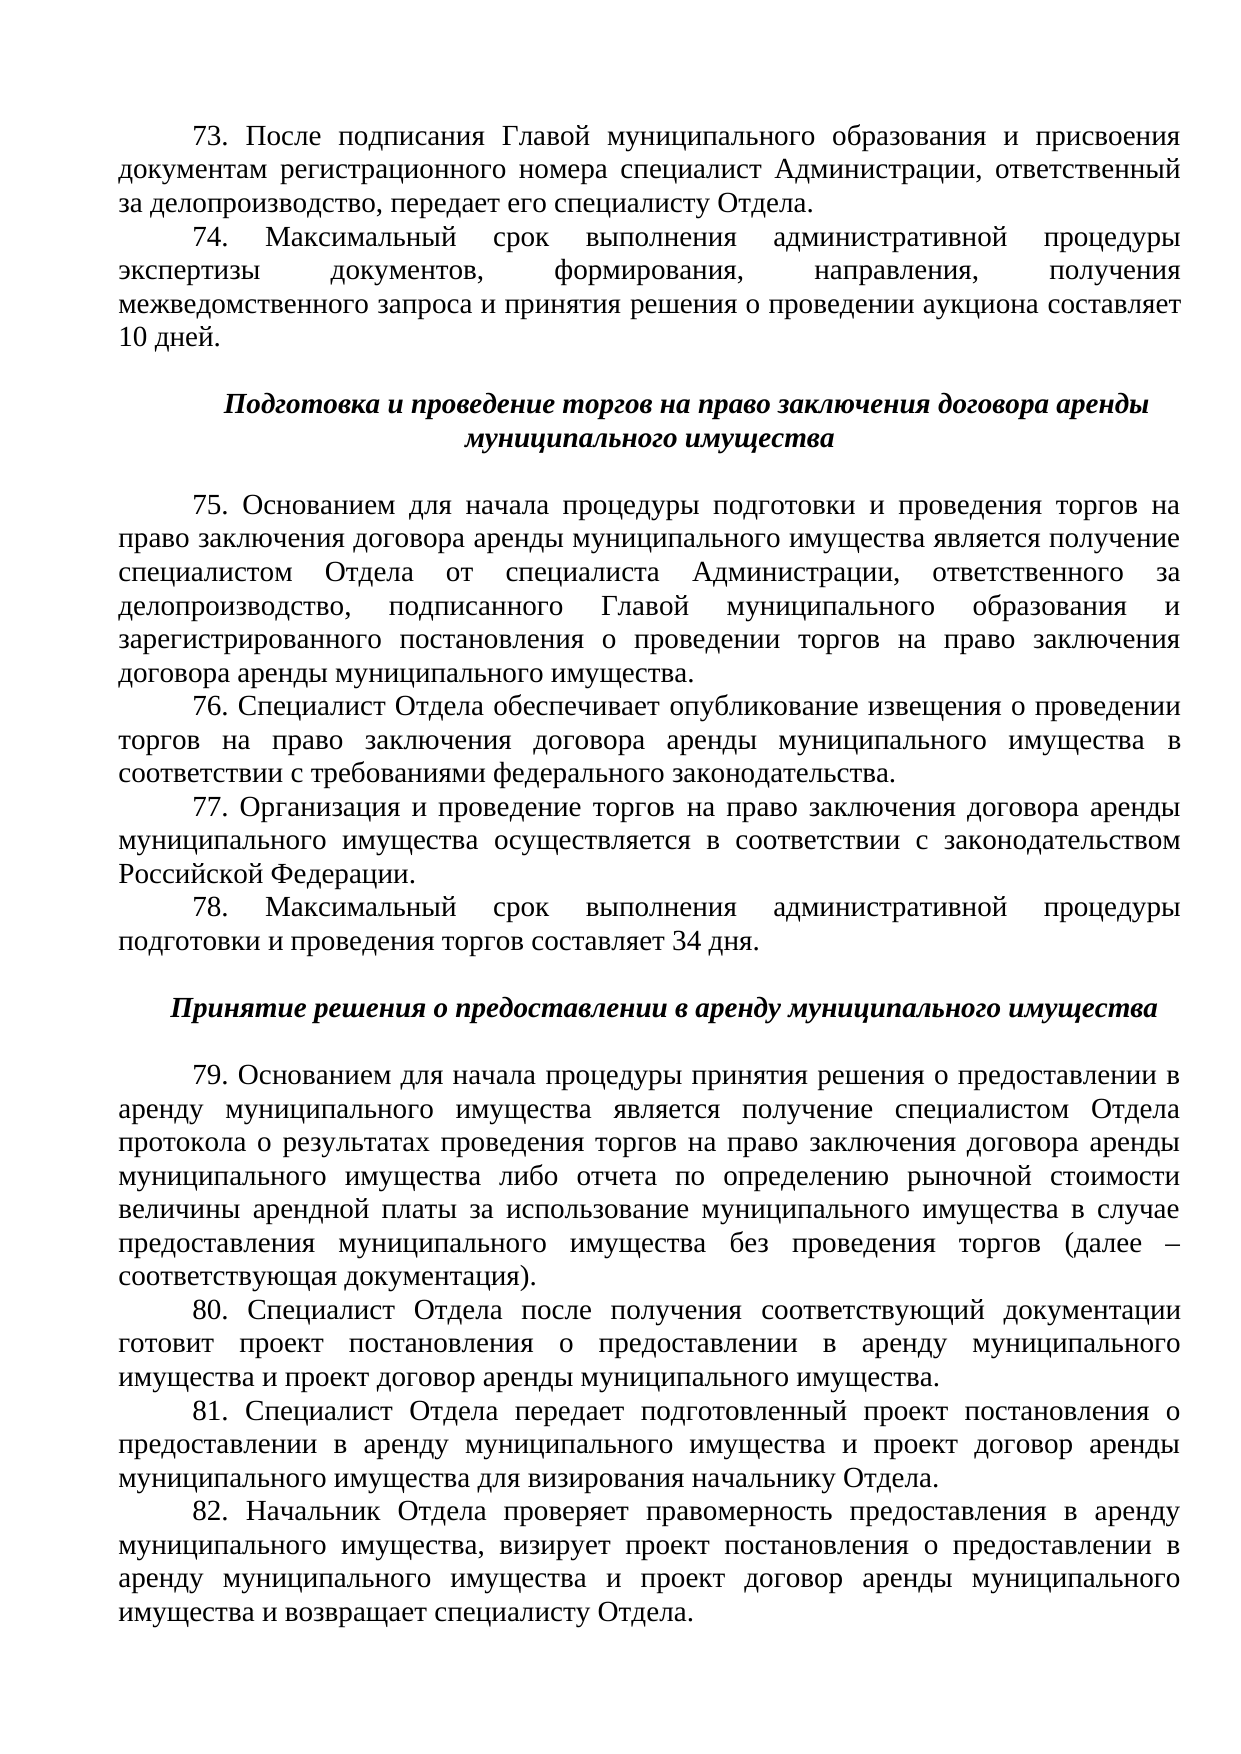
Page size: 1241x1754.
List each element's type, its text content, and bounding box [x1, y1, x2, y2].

text 73. После подписания Главой муниципального образования и присвоения документам регистрационного номера специалист Администрации, ответственный за делопроизводство, передает его специалисту Отдела. [118, 118, 1181, 219]
text 82. Начальник Отдела проверяет правомерность предоставления в аренду муниципального имущества, визирует проект постановления о предоставлении в аренду муниципального имущества и проект договор аренды муниципального имущества и возвращает специалисту Отдела. [118, 1493, 1181, 1627]
text 76. Специалист Отдела обеспечивает опубликование извещения о проведении торгов на право заключения договора аренды муниципального имущества в соответствии с требованиями федерального законодательства. [118, 688, 1181, 789]
text 74. Максимальный срок выполнения административной процедуры экспертизы документов, формирования, направления, получения межведомственного запроса и принятия решения о проведении аукциона составляет 10 дней. [118, 219, 1181, 353]
text Подготовка и проведение торгов на право заключения договора аренды муниципального имущества [118, 386, 1181, 453]
text 75. Основанием для начала процедуры подготовки и проведения торгов на право заключения договора аренды муниципального имущества является получение специалистом Отдела от специалиста Администрации, ответственного за делопроизводство, подписанного Главой муниципального образования и зарегистрированного постановления о проведении торгов на право заключения договора аренды муниципального имущества. [118, 487, 1181, 688]
text Принятие решения о предоставлении в аренду муниципального имущества [148, 990, 1181, 1024]
text 81. Специалист Отдела передает подготовленный проект постановления о предоставлении в аренду муниципального имущества и проект договор аренды муниципального имущества для визирования начальнику Отдела. [118, 1393, 1181, 1493]
text 79. Основанием для начала процедуры принятия решения о предоставлении в аренду муниципального имущества является получение специалистом Отдела протокола о результатах проведения торгов на право заключения договора аренды муниципального имущества либо отчета по определению рыночной стоимости величины арендной платы за использование муниципального имущества в случае предоставления муниципального имущества без проведения торгов (далее –соответствующая документация). [118, 1057, 1181, 1292]
text 80. Специалист Отдела после получения соответствующий документации готовит проект постановления о предоставлении в аренду муниципального имущества и проект договор аренды муниципального имущества. [118, 1292, 1181, 1393]
text 77. Организация и проведение торгов на право заключения договора аренды муниципального имущества осуществляется в соответствии с законодательством Российской Федерации. [118, 789, 1181, 889]
text 78. Максимальный срок выполнения административной процедуры подготовки и проведения торгов составляет 34 дня. [118, 889, 1181, 957]
